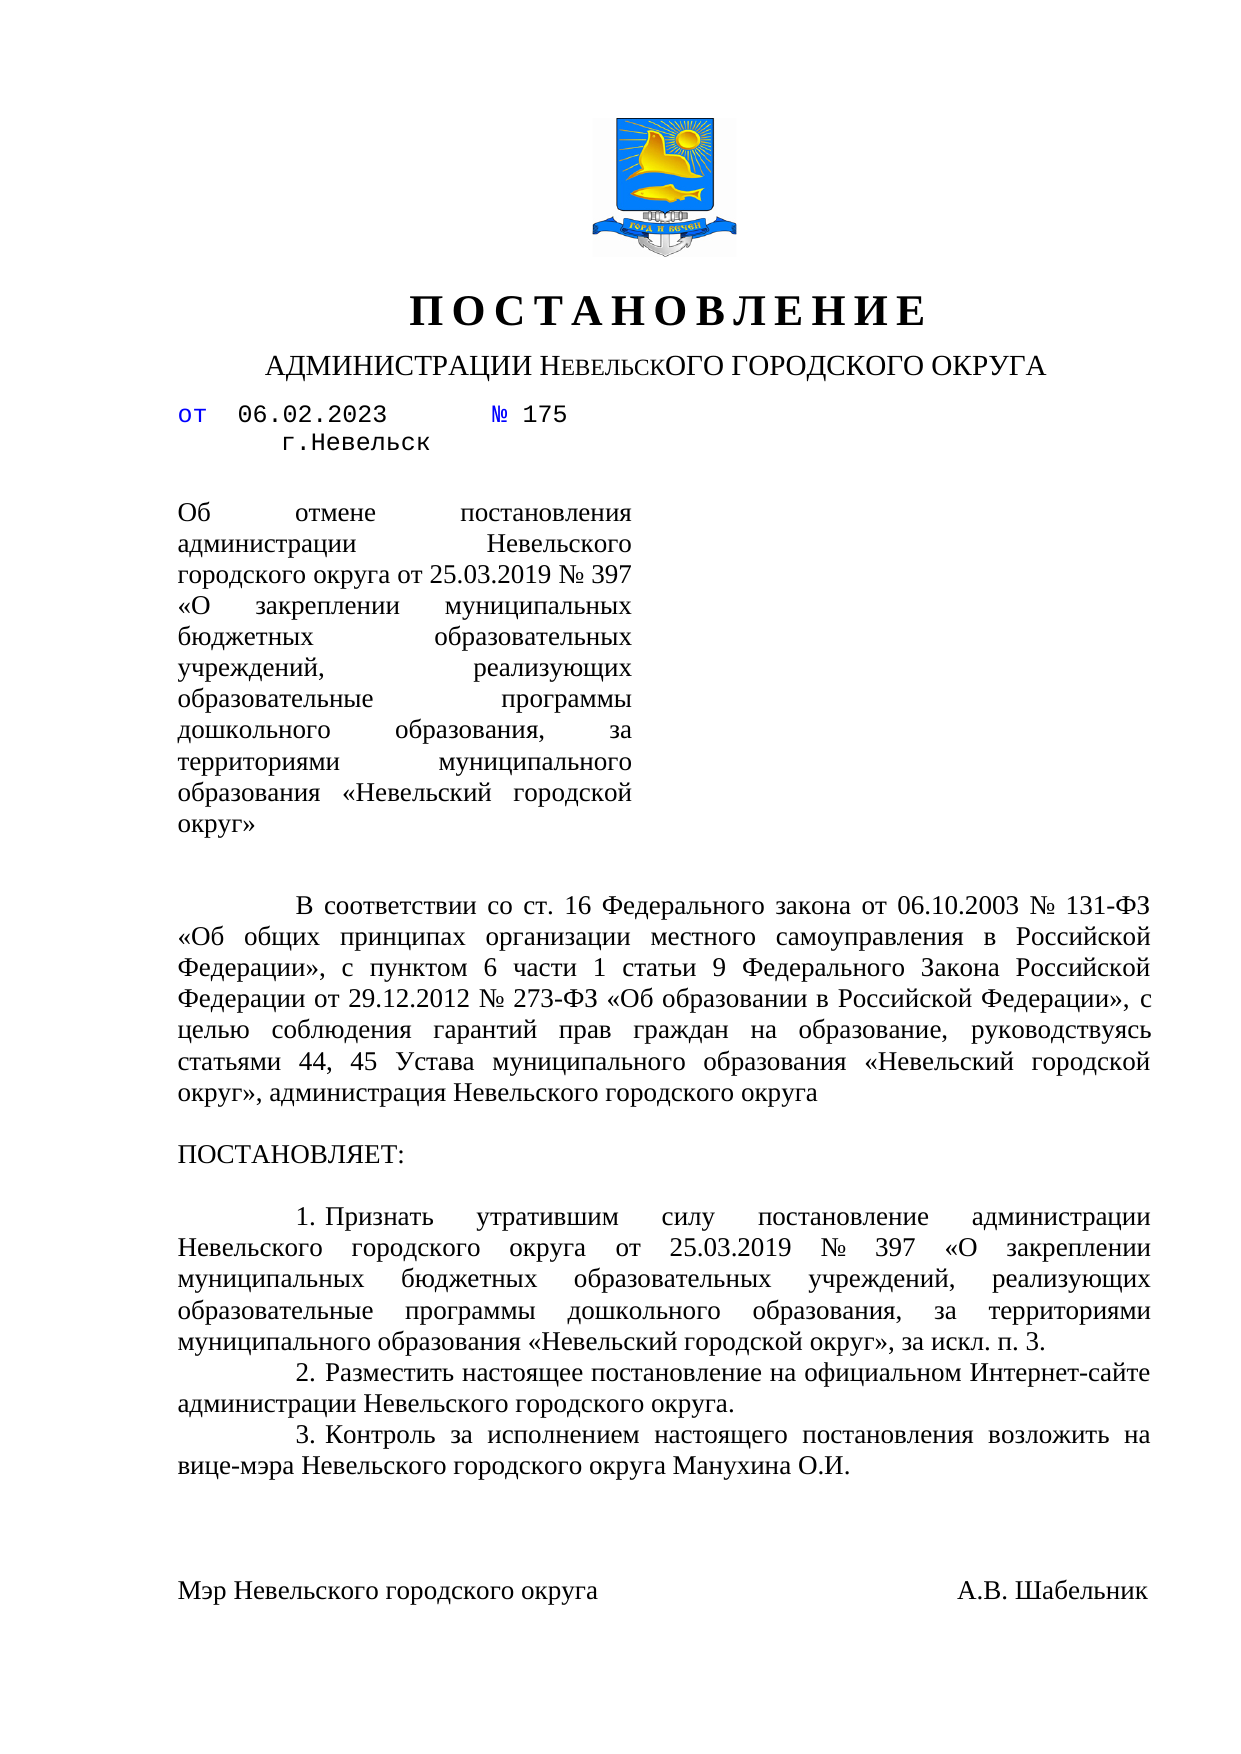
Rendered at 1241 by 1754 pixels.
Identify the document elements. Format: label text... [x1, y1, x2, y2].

picture [592, 118, 737, 257]
list Признать утратившим силу постановление администрации Невельского городского округа от 25.03.2019 № 397 «О закреплении муниципальных бюджетных образовательных учреждений, реализующих образовательные программы дошкольного образования, за территориями муниципального образования «Невельский городской округ», за искл. п. 3. [177, 1200, 1152, 1356]
table_header Об отмене постановления администрации Невельского городского округа от 25.03.2019 № 397 «О закреплении муниципальных бюджетных образовательных учреждений, реализующих образовательные программы дошкольного образования, за территориями муниципального образования «Невельский городской округ» [174, 496, 635, 858]
table_header ПОСТАНОВЛЕНИЕ АДМИНИСТРАЦИИ НевельскОГО ГОРОДСКОГО ОКРУГА [174, 285, 1137, 402]
list Контроль за исполнением настоящего постановления возложить на вице-мэра Невельского городского округа Манухина О.И. [177, 1418, 1152, 1481]
list Разместить настоящее постановление на официальном Интернет-сайте администрации Невельского городского округа. [177, 1356, 1152, 1418]
text Мэр Невельского городского округа А.В. Шабельник [177, 1574, 1152, 1605]
text В соответствии со ст. 16 Федерального закона от 06.10.2003 № 131-ФЗ «Об общих принципах организации местного самоуправления в Российской Федерации», с пунктом 6 части 1 статьи 9 Федерального Закона Российской Федерации от 29.12.2012 № 273-ФЗ «Об образовании в Российской Федерации», с целью соблюдения гарантий прав граждан на образование, руководствуясь статьями 44, 45 Устава муниципального образования «Невельский городской округ», администрация Невельского городского округа [177, 889, 1152, 1107]
text ПОСТАНОВЛЯЕТ: [177, 1138, 1152, 1169]
table_cell от 06.02.2023 № 175 г.Невельск [174, 402, 1137, 462]
